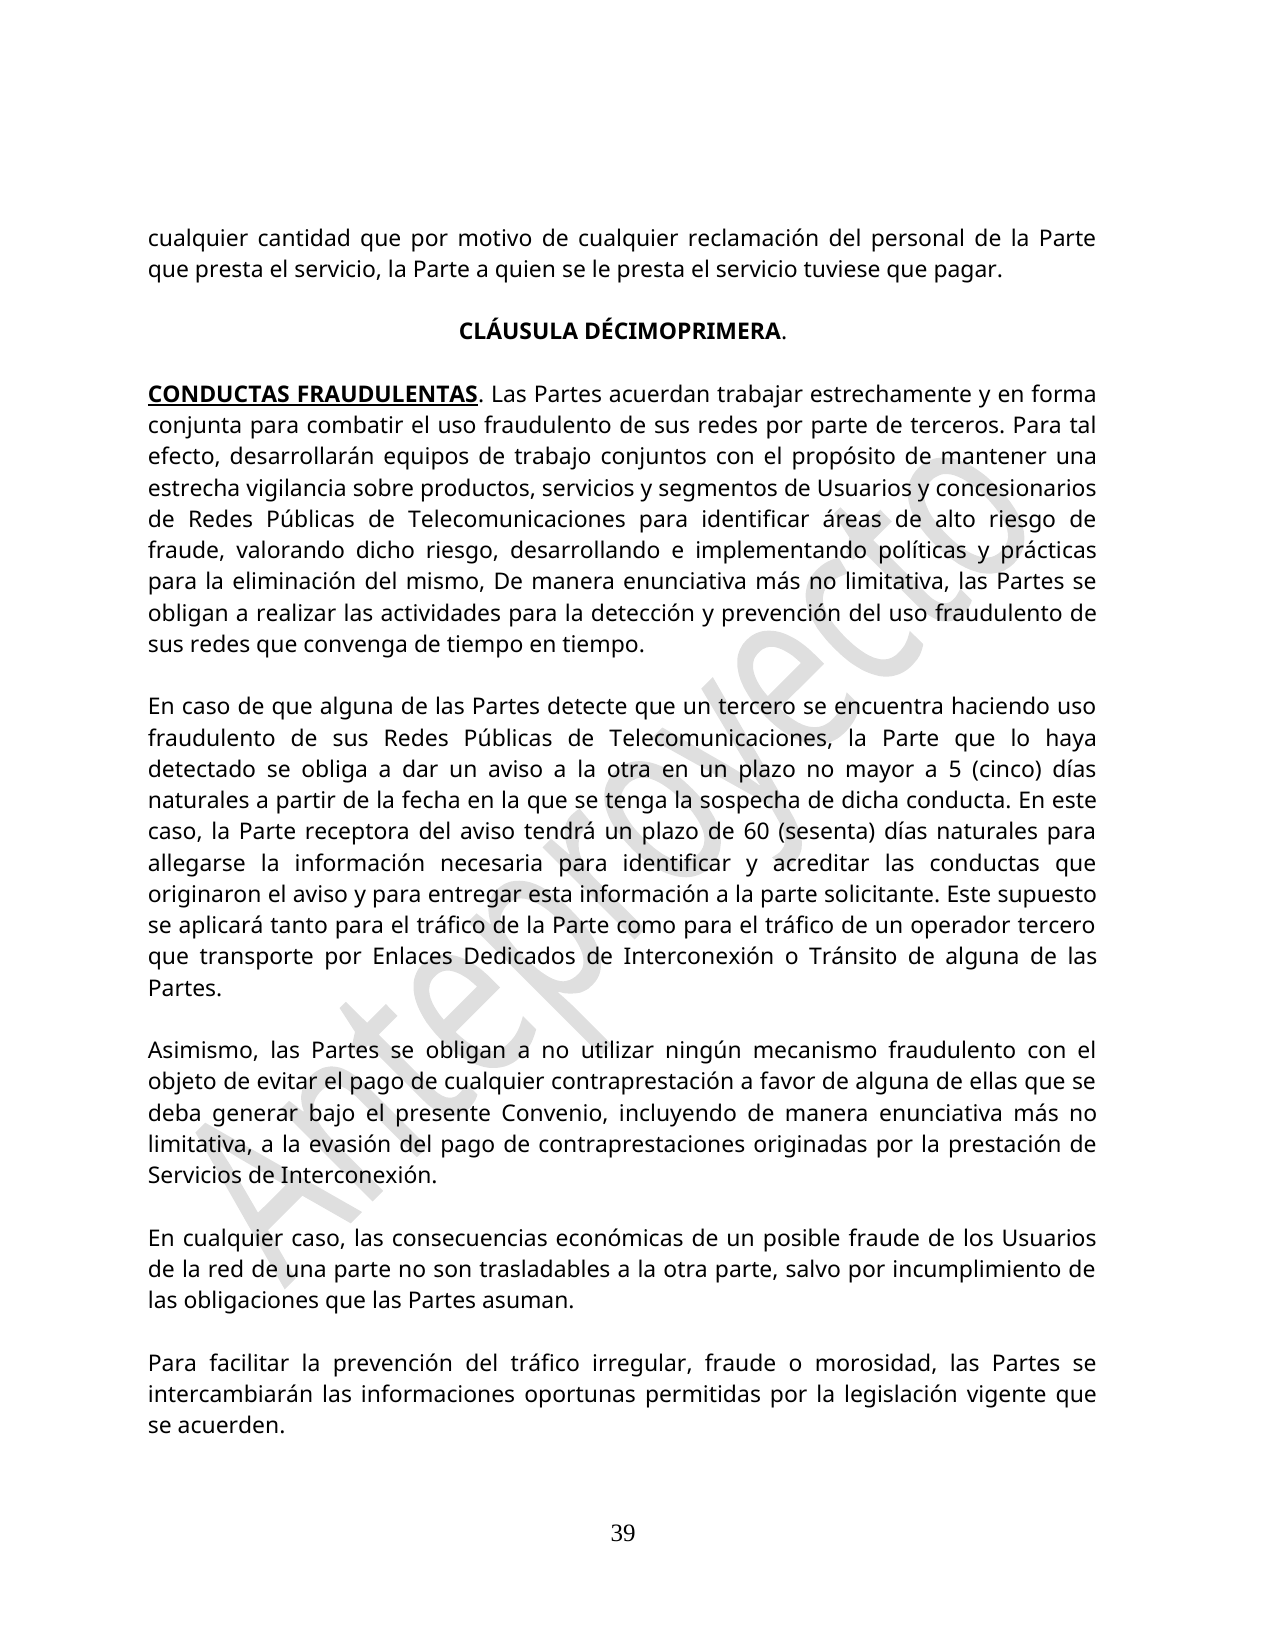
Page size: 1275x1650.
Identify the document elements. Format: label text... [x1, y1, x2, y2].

text En caso de que alguna de las Partes detecte que un tercero se encuentra haciendo uso fraudulento de sus Redes Públicas de Telecomunicaciones, la Parte que lo haya detectado se obliga a dar un aviso a la otra en un plazo no mayor a 5 (cinco) días naturales a partir de la fecha en la que se tenga la sospecha de dicha conducta. En este caso, la Parte receptora del aviso tendrá un plazo de 60 (sesenta) días naturales para allegarse la información necesaria para identificar y acreditar las conductas que originaron el aviso y para entregar esta información a la parte solicitante. Este supuesto se aplicará tanto para el tráfico de la Parte como para el tráfico de un operador tercero que transporte por Enlaces Dedicados de Interconexión o Tránsito de alguna de las Partes. [148, 690, 1098, 1003]
text CLÁUSULA DÉCIMOPRIMERA. [148, 315, 1098, 346]
text En cualquier caso, las consecuencias económicas de un posible fraude de los Usuarios de la red de una parte no son trasladables a la otra parte, salvo por incumplimiento de las obligaciones que las Partes asuman. [148, 1221, 1098, 1315]
text Asimismo, las Partes se obligan a no utilizar ningún mecanismo fraudulento con el objeto de evitar el pago de cualquier contraprestación a favor de alguna de ellas que se deba generar bajo el presente Convenio, incluyendo de manera enunciativa más no limitativa, a la evasión del pago de contraprestaciones originadas por la prestación de Servicios de Interconexión. [148, 1034, 1098, 1190]
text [148, 221, 1098, 284]
text Para facilitar la prevención del tráfico irregular, fraude o morosidad, las Partes se intercambiarán las informaciones oportunas permitidas por la legislación vigente que se acuerden. [148, 1346, 1098, 1440]
text CONDUCTAS FRAUDULENTAS. Las Partes acuerdan trabajar estrechamente y en forma conjunta para combatir el uso fraudulento de sus redes por parte de terceros. Para tal efecto, desarrollarán equipos de trabajo conjuntos con el propósito de mantener una estrecha vigilancia sobre productos, servicios y segmentos de Usuarios y concesionarios de Redes Públicas de Telecomunicaciones para identificar áreas de alto riesgo de fraude, valorando dicho riesgo, desarrollando e implementando políticas y prácticas para la eliminación del mismo, De manera enunciativa más no limitativa, las Partes se obligan a realizar las actividades para la detección y prevención del uso fraudulento de sus redes que convenga de tiempo en tiempo. [148, 378, 1098, 659]
